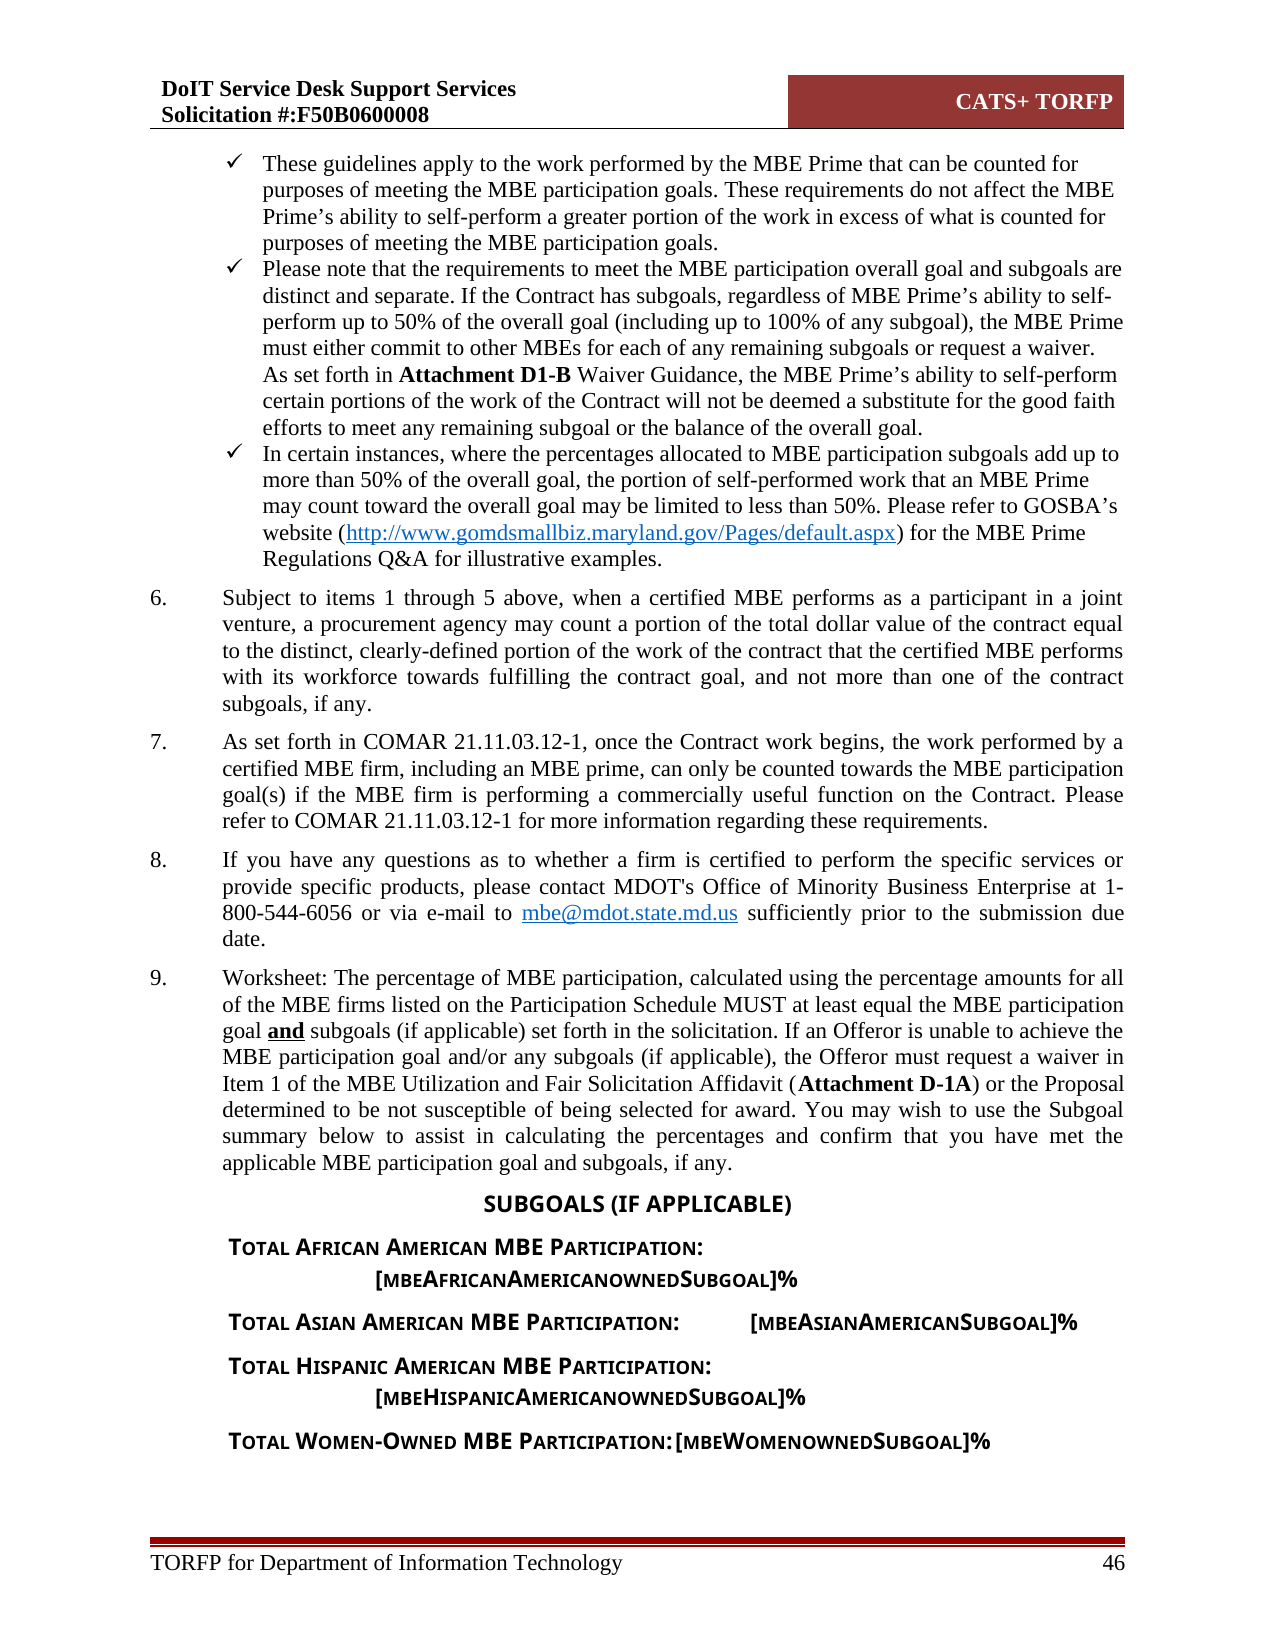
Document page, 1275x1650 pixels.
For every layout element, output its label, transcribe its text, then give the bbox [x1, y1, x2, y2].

list Please note that the requirements to meet the MBE participation overall goal and subgoals are distinct and separate. If the Contract has subgoals, regardless of MBE Prime’s ability to self-perform up to 50% of the overall goal (including up to 100% of any subgoal), the MBE Prime must either commit to other MBEs for each of any remaining subgoals or request a waiver. As set forth in Attachment D1-B Waiver Guidance, the MBE Prime’s ability to self-perform certain portions of the work of the Contract will not be deemed a substitute for the good faith efforts to meet any remaining subgoal or the balance of the overall goal. [225, 255, 1125, 440]
text Total Asian American MBE Participation: [mbeAsianAmericanSubgoal]% [228, 1306, 1125, 1338]
text 8. If you have any questions as to whether a firm is certified to perform the specific services or provide specific products, please contact MDOT's Office of Minority Business Enterprise at 1-800-544-6056 or via e-mail to mbe@mdot.state.md.us sufficiently prior to the submission due date. [150, 846, 1125, 952]
text Total Women-Owned MBE Participation: [mbeWomenownedSubgoal]% [228, 1425, 1125, 1456]
text 7. As set forth in COMAR 21.11.03.12-1, once the Contract work begins, the work performed by a certified MBE firm, including an MBE prime, can only be counted towards the MBE participation goal(s) if the MBE firm is performing a commercially useful function on the Contract. Please refer to COMAR 21.11.03.12-1 for more information regarding these requirements. [150, 728, 1125, 834]
text Subgoals (if applicable) [150, 1188, 1125, 1219]
list These guidelines apply to the work performed by the MBE Prime that can be counted for purposes of meeting the MBE participation goals. These requirements do not affect the MBE Prime’s ability to self-perform a greater portion of the work in excess of what is counted for purposes of meeting the MBE participation goals. [225, 150, 1125, 255]
text 6. Subject to items 1 through 5 above, when a certified MBE performs as a participant in a joint venture, a procurement agency may count a portion of the total dollar value of the contract equal to the distinct, clearly-defined portion of the work of the contract that the certified MBE performs with its workforce towards fulfilling the contract goal, and not more than one of the contract subgoals, if any. [150, 584, 1125, 716]
list In certain instances, where the percentages allocated to MBE participation subgoals add up to more than 50% of the overall goal, the portion of self-performed work that an MBE Prime may count toward the overall goal may be limited to less than 50%. Please refer to GOSBA’s website (http://www.gomdsmallbiz.maryland.gov/Pages/default.aspx) for the MBE Prime Regulations Q&A for illustrative examples. [225, 440, 1125, 572]
text 9. Worksheet: The percentage of MBE participation, calculated using the percentage amounts for all of the MBE firms listed on the Participation Schedule MUST at least equal the MBE participation goal and subgoals (if applicable) set forth in the solicitation. If an Offeror is unable to achieve the MBE participation goal and/or any subgoals (if applicable), the Offeror must request a waiver in Item 1 of the MBE Utilization and Fair Solicitation Affidavit (Attachment D-1A) or the Proposal determined to be not susceptible of being selected for award. You may wish to use the Subgoal summary below to assist in calculating the percentages and confirm that you have met the applicable MBE participation goal and subgoals, if any. [150, 964, 1125, 1175]
text Total Hispanic American MBE Participation: [mbeHispanicAmericanownedSubgoal]% [228, 1350, 1125, 1413]
text Total African American MBE Participation: [mbeAfricanAmericanownedSubgoal]% [228, 1231, 1125, 1294]
